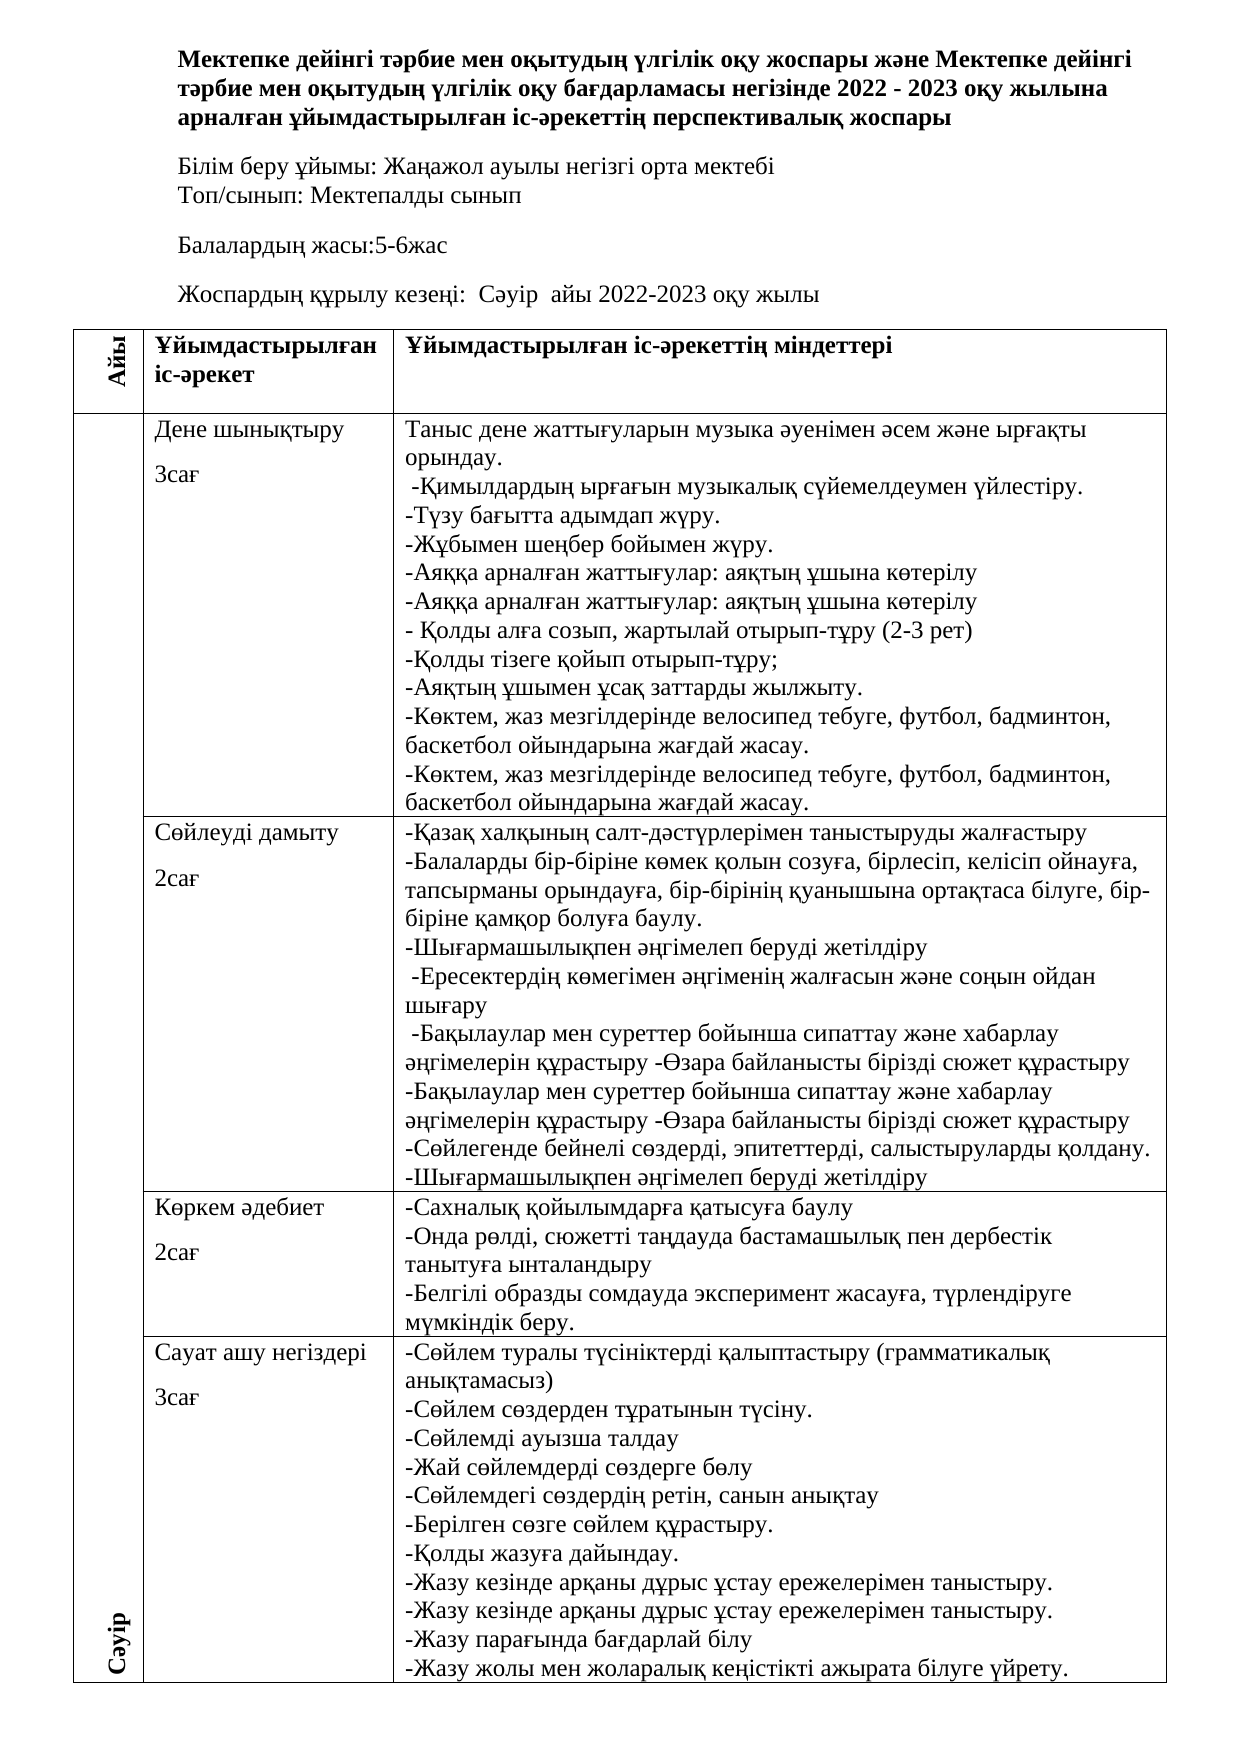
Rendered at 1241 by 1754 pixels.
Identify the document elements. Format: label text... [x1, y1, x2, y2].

table_cell Дене шынықтыру 3сағ [144, 414, 393, 816]
table_cell Сауат ашу негіздері 3сағ [144, 1337, 393, 1682]
table_header Ұйымдастырылған іс-әрекет [144, 330, 393, 413]
table_cell Көркем әдебиет 2сағ [144, 1192, 393, 1336]
text Жоспардың құрылу кезеңі: Сәуір айы 2022-2023 оқу жылы [177, 279, 1152, 308]
table_cell Таныс дене жаттығуларын музыка әуенімен әсем және ырғақты орындау. -Қимылдардың ырғағын музыкалық сүйемелдеумен үйлестіру. -Түзу бағытта адымдап жүру. -Жұбымен шеңбер бойымен жүру. -Аяққа арналған жаттығулар: аяқтың ұшына көтерілу -Аяққа арналған жаттығулар: аяқтың ұшына көтерілу - Қолды алға созып, жартылай отырып-тұру (2-3 рет) -Қолды тізеге қойып отырып-тұру; -Аяқтың ұшымен ұсақ заттарды жылжыту. -Көктем, жаз мезгілдерінде велосипед тебуге, футбол, бадминтон, баскетбол ойындарына жағдай жасау. -Көктем, жаз мезгілдерінде велосипед тебуге, футбол, бадминтон, баскетбол ойындарына жағдай жасау. [394, 414, 1166, 816]
table_cell -Қазақ халқының салт-дәстүрлерімен таныстыруды жалғастыру -Балаларды бір-біріне көмек қолын созуға, бірлесіп, келісіп ойнауға, тапсырманы орындауға, бір-бірінің қуанышына ортақтаса білуге, бір-біріне қамқор болуға баулу. -Шығармашылықпен әңгімелеп беруді жетілдіру -Ересектердің көмегімен әңгіменің жалғасын және соңын ойдан шығару -Бақылаулар мен суреттер бойынша сипаттау және хабарлау әңгімелерін құрастыру -Өзара байланысты бірізді сюжет құрастыру -Бақылаулар мен суреттер бойынша сипаттау және хабарлау әңгімелерін құрастыру -Өзара байланысты бірізді сюжет құрастыру -Сөйлегенде бейнелі сөздерді, эпитеттерді, салыстыруларды қолдану. -Шығармашылықпен әңгімелеп беруді жетілдіру [394, 817, 1166, 1191]
text Топ/сынып: Мектепалды сынып [177, 180, 1152, 209]
text Білім беру ұйымы: Жаңажол ауылы негізгі орта мектебі [177, 151, 1152, 180]
table_header Ұйымдастырылған іс-әрекеттің міндеттері [394, 330, 1166, 413]
text Мектепке дейінгі тәрбие мен оқытудың үлгілік оқу жоспары және Мектепке дейінгі тәрбие мен оқытудың үлгілік оқу бағдарламасы негізінде 2022 - 2023 оқу жылына арналған ұйымдастырылған іс-әрекеттің перспективалық жоспары [177, 44, 1152, 131]
table_cell -Сөйлем туралы түсініктерді қалыптастыру (грамматикалық анықтамасыз) -Сөйлем сөздерден тұратынын түсіну. -Сөйлемді ауызша талдау -Жай сөйлемдерді сөздерге бөлу -Сөйлемдегі сөздердің ретін, санын анықтау -Берілген сөзге сөйлем құрастыру. -Қолды жазуға дайындау. -Жазу кезінде арқаны дұрыс ұстау ережелерімен таныстыру. -Жазу кезінде арқаны дұрыс ұстау ережелерімен таныстыру. -Жазу парағында бағдарлай білу -Жазу жолы мен жоларалық кеңістікті ажырата білуге үйрету. [394, 1337, 1166, 1682]
table_header Айы [74, 330, 143, 413]
table_cell Сәуір [74, 414, 143, 1682]
table_cell Сөйлеуді дамыту 2сағ [144, 817, 393, 1191]
table_cell -Сахналық қойылымдарға қатысуға баулу -Онда рөлді, сюжетті таңдауда бастамашылық пен дербестік танытуға ынталандыру -Белгілі образды сомдауда эксперимент жасауға, түрлендіруге мүмкіндік беру. [394, 1192, 1166, 1336]
text Балалардың жасы:5-6жас [177, 230, 1152, 258]
